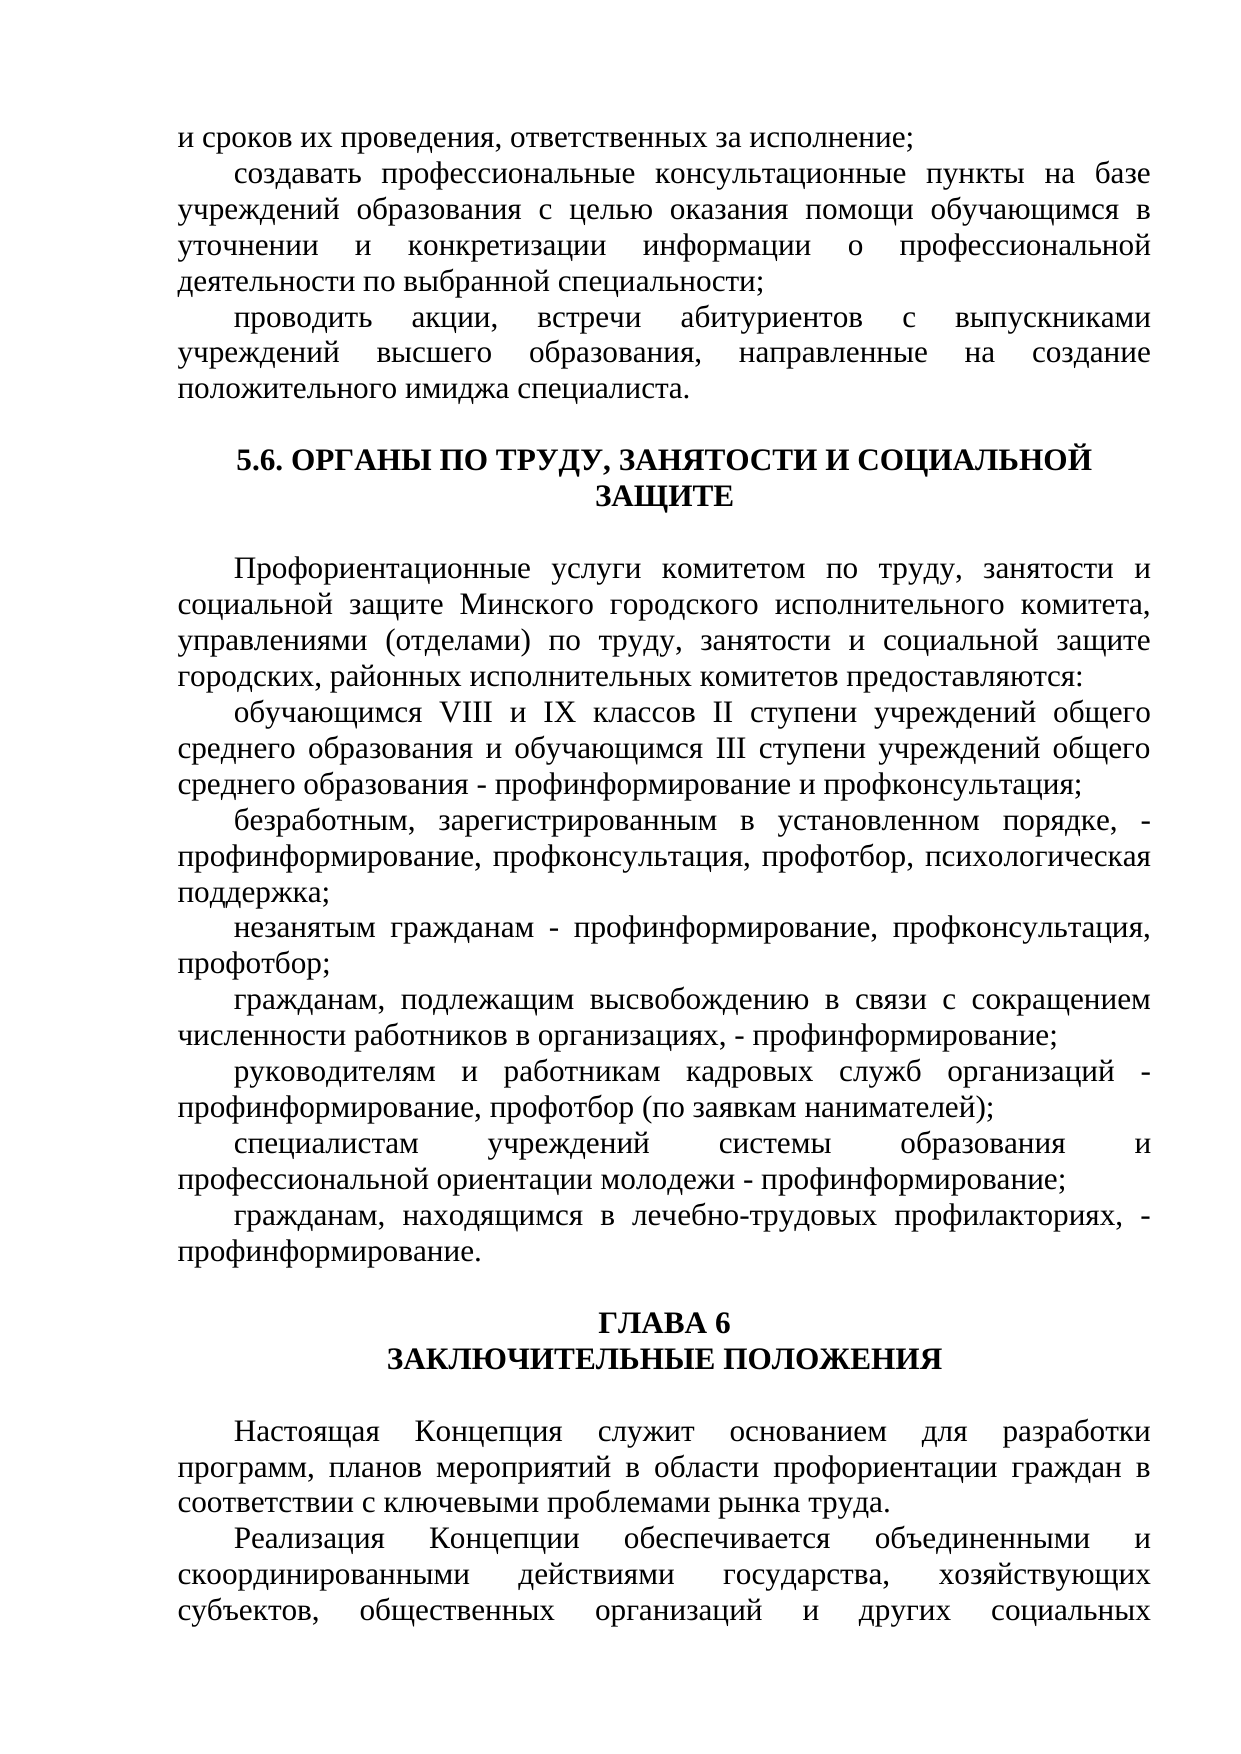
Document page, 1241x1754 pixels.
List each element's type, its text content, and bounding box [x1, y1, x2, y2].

text Настоящая Концепция служит основанием для разработки программ, планов мероприятий в области профориентации граждан в соответствии с ключевыми проблемами рынка труда. [177, 1412, 1152, 1520]
text проводить акции, встречи абитуриентов с выпускниками учреждений высшего образования, направленные на создание положительного имиджа специалиста. [177, 298, 1152, 406]
text ЗАКЛЮЧИТЕЛЬНЫЕ ПОЛОЖЕНИЯ [177, 1340, 1152, 1376]
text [177, 118, 1152, 154]
text создавать профессиональные консультационные пункты на базе учреждений образования с целью оказания помощи обучающимся в уточнении и конкретизации информации о профессиональной деятельности по выбранной специальности; [177, 154, 1152, 298]
text специалистам учреждений системы образования и профессиональной ориентации молодежи - профинформирование; [177, 1124, 1152, 1196]
text Профориентационные услуги комитетом по труду, занятости и социальной защите Минского городского исполнительного комитета, управлениями (отделами) по труду, занятости и социальной защите городских, районных исполнительных комитетов предоставляются: [177, 549, 1152, 693]
text обучающимся VIII и IX классов II ступени учреждений общего среднего образования и обучающимся III ступени учреждений общего среднего образования - профинформирование и профконсультация; [177, 693, 1152, 801]
text руководителям и работникам кадровых служб организаций - профинформирование, профотбор (по заявкам нанимателей); [177, 1052, 1152, 1124]
text 5.6. ОРГАНЫ ПО ТРУДУ, ЗАНЯТОСТИ И СОЦИАЛЬНОЙ ЗАЩИТЕ [177, 442, 1152, 513]
text гражданам, находящимся в лечебно-трудовых профилакториях, - профинформирование. [177, 1196, 1152, 1268]
text безработным, зарегистрированным в установленном порядке, - профинформирование, профконсультация, профотбор, психологическая поддержка; [177, 801, 1152, 909]
text гражданам, подлежащим высвобождению в связи с сокращением численности работников в организациях, - профинформирование; [177, 981, 1152, 1052]
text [177, 1520, 1152, 1627]
text незанятым гражданам - профинформирование, профконсультация, профотбор; [177, 909, 1152, 981]
text ГЛАВА 6 [177, 1304, 1152, 1340]
